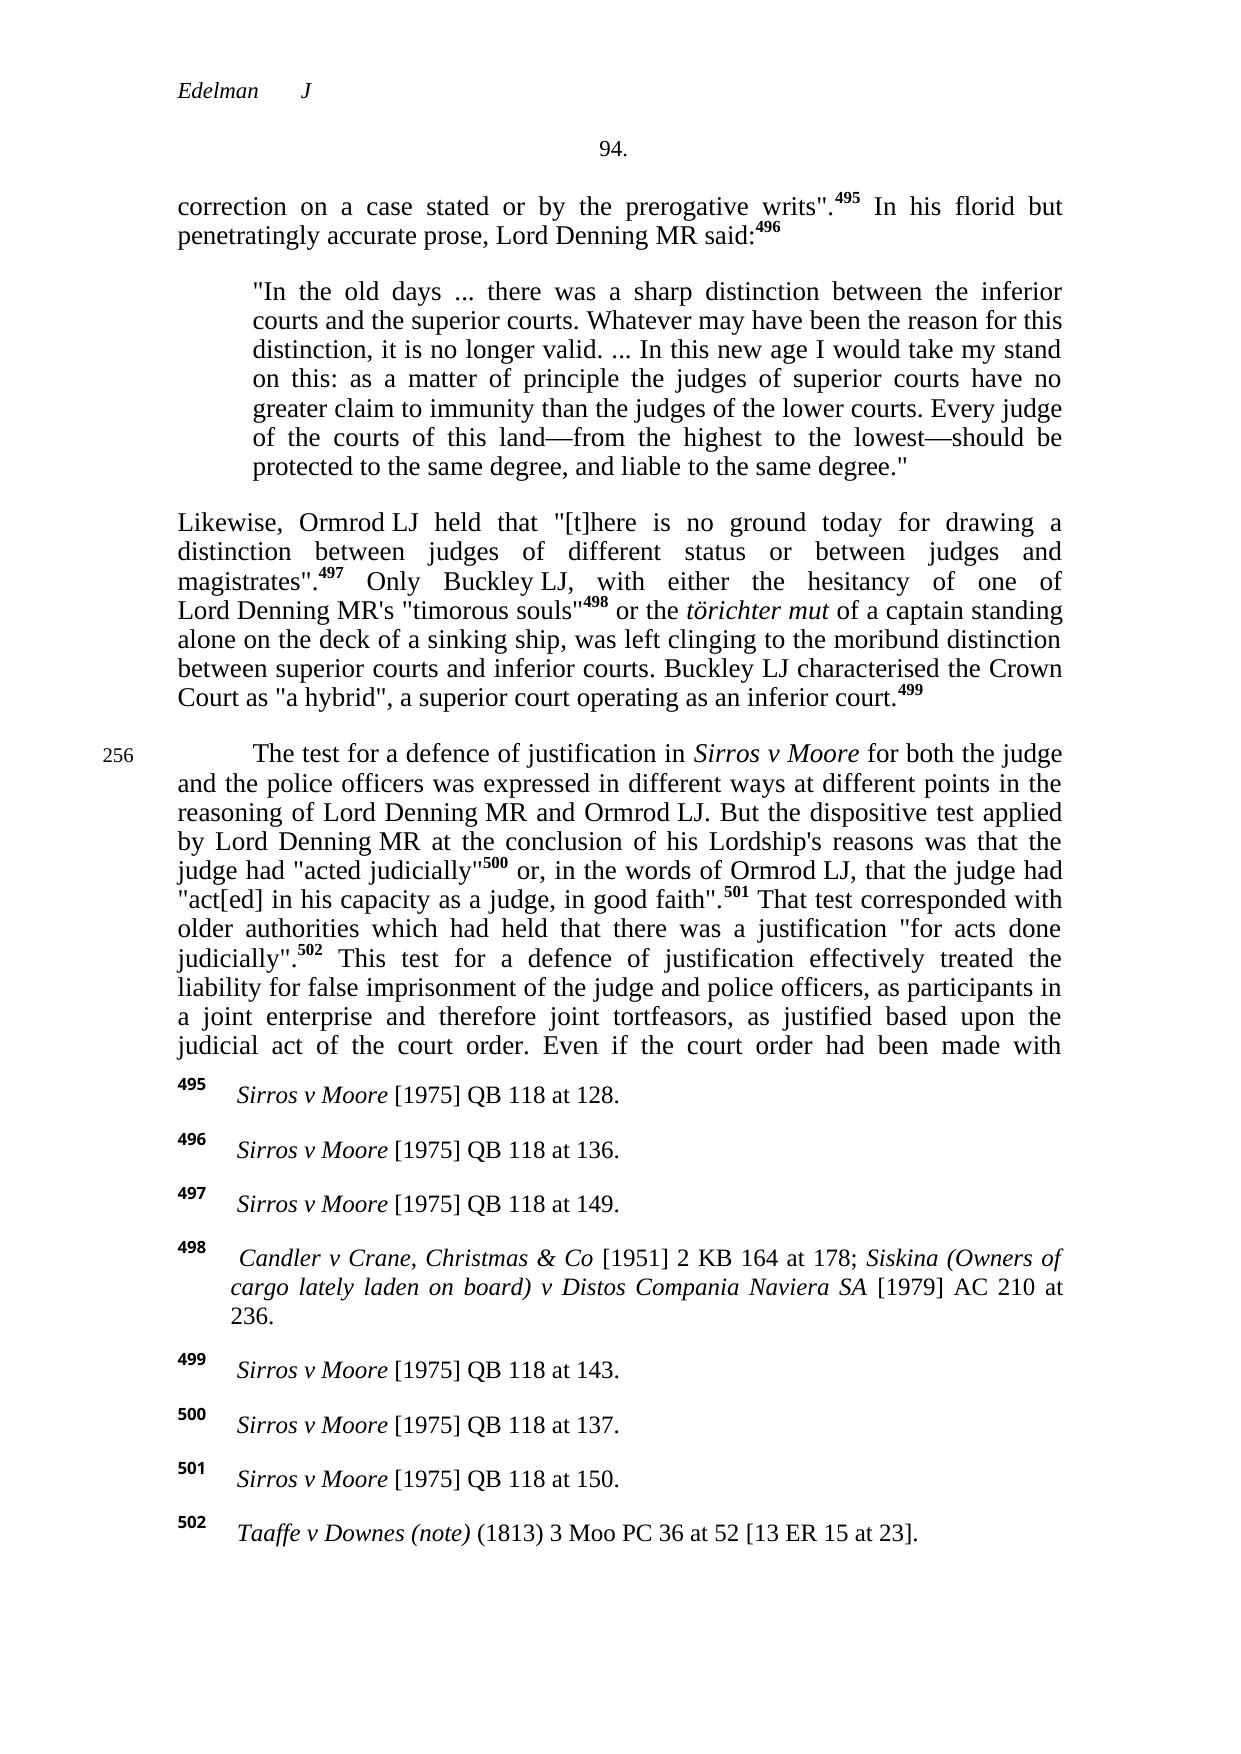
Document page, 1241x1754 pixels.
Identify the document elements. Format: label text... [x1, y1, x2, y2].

list The test for a defence of justification in Sirros v Moore for both the judge and the police officers was expressed in different ways at different points in the reasoning of Lord Denning MR and Ormrod LJ. But the dispositive test applied by Lord Denning MR at the conclusion of his Lordship's reasons was that the judge had "acted judicially" or, in the words of Ormrod LJ, that the judge had "act[ed] in his capacity as a judge, in good faith". That test corresponded with older authorities which had held that there was a justification "for acts done judicially". This test for a defence of justification effectively treated the liability for false imprisonment of the judge and police officers, as participants in a joint enterprise and therefore joint tortfeasors, as justified based upon the judicial act of the court order. Even if the court order had been made with jurisdictional error, it was not "void" in the misleading sense in which that term is sometimes used as meaning devoid of legal consequence. It was capable of providing a justification for the actions of imprisoning Mr Sirros. [102, 739, 1063, 1060]
text "In the old days ... there was a sharp distinction between the inferior courts and the superior courts. Whatever may have been the reason for this distinction, it is no longer valid. ... In this new age I would take my stand on this: as a matter of principle the judges of superior courts have no greater claim to immunity than the judges of the lower courts. Every judge of the courts of this land—from the highest to the lowest—should be protected to the same degree, and liable to the same degree." [252, 277, 1063, 481]
list The decision in Sirros v Moore concerned the liability of a judge of the Crown Court who had ordered the detention of Mr Sirros and where the order was allegedly made with jurisdictional error, the liability of the police officer who had executed the judge's order, and the liability of the Commissioner of Police of the Metropolis. Although the Crown Court was constituted as "a superior court of record", the absurdity of the barren nomenclature of "inferior courts" and "superior courts" was illustrated by the submissions of Lord Gifford, who focused upon the nature of the Crown Court as a superior court of record yet one of "limited jurisdiction" which was "expressly subject to supervision and correction on a case stated or by the prerogative writs". In his florid but penetratingly accurate prose, Lord Denning MR said: [102, 192, 1063, 250]
text Likewise, Ormrod LJ held that "[t]here is no ground today for drawing a distinction between judges of different status or between judges and magistrates". Only Buckley LJ, with either the hesitancy of one of Lord Denning MR's "timorous souls" or the törichter mut of a captain standing alone on the deck of a sinking ship, was left clinging to the moribund distinction between superior courts and inferior courts. Buckley LJ characterised the Crown Court as "a hybrid", a superior court operating as an inferior court. [177, 508, 1063, 712]
